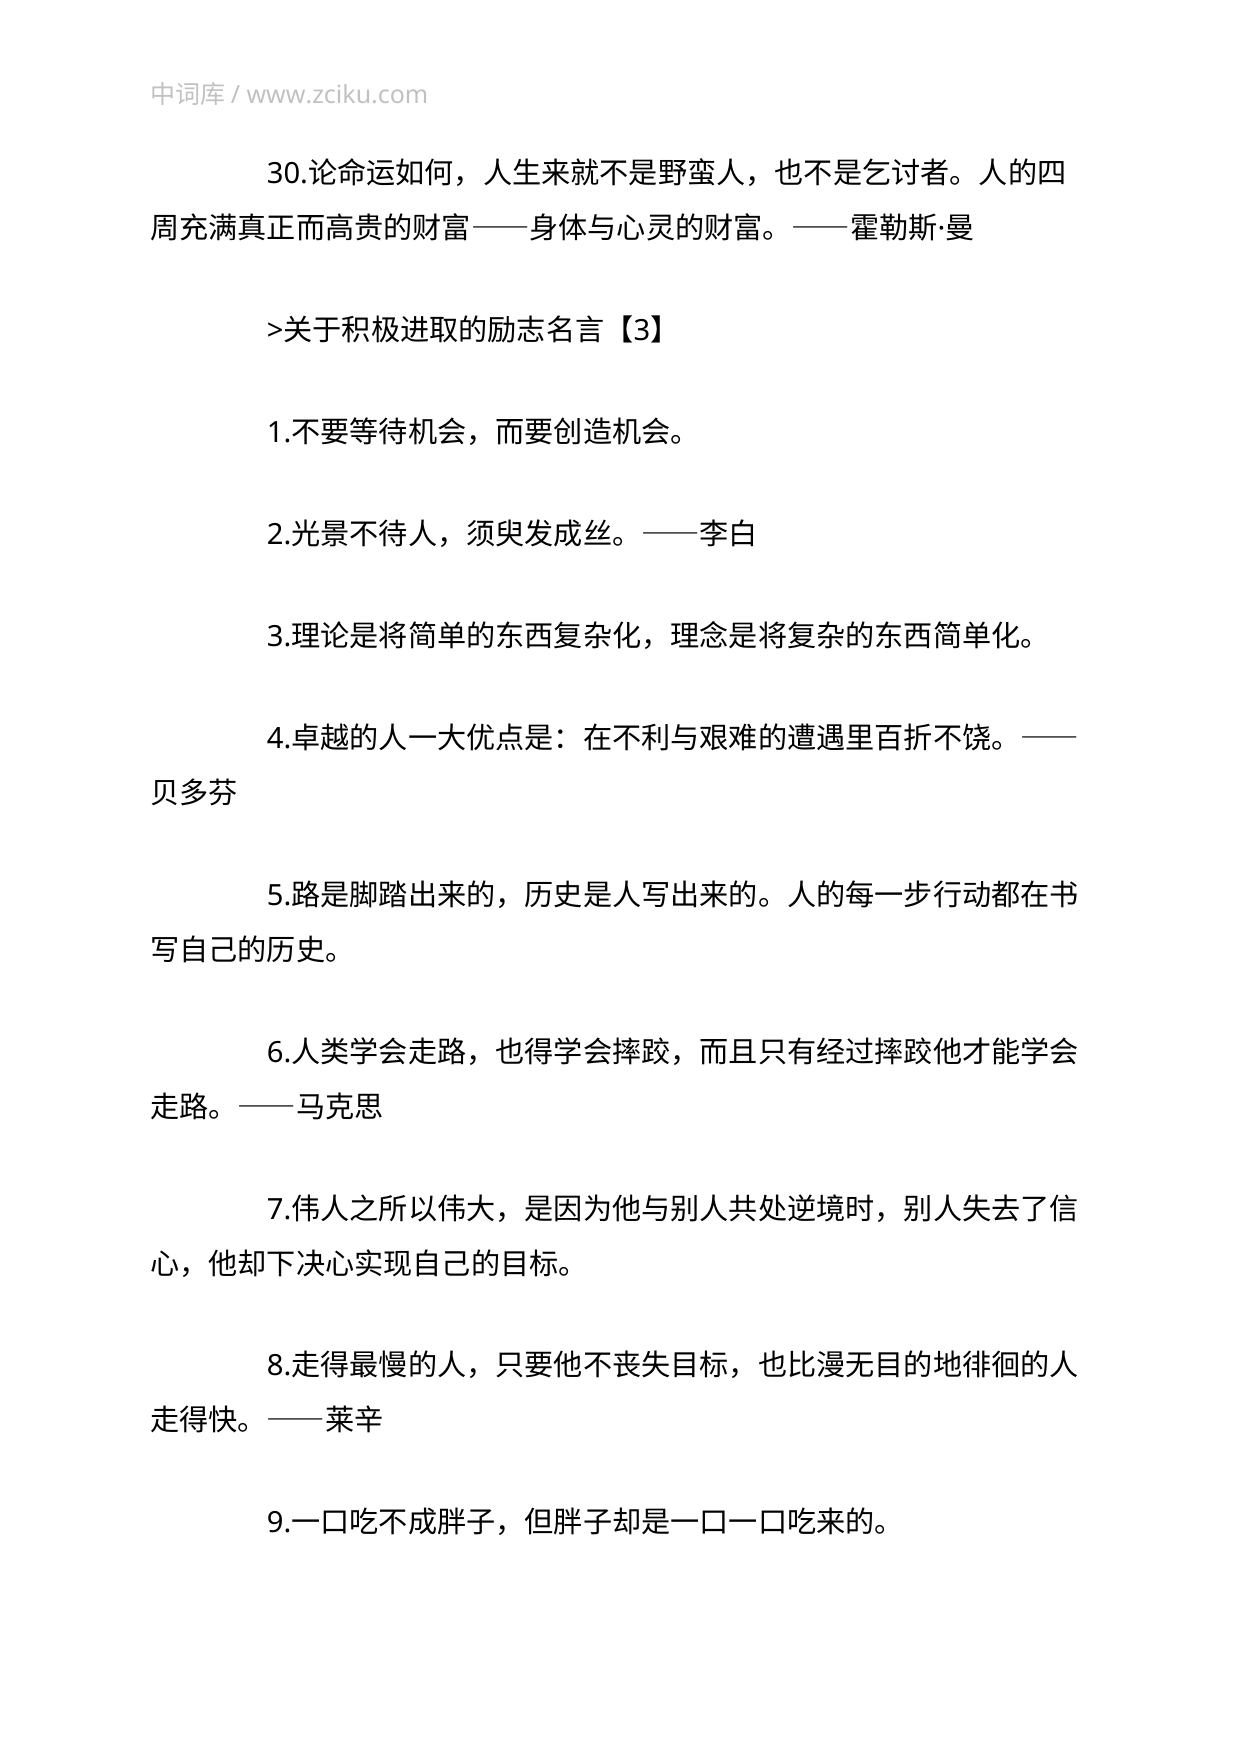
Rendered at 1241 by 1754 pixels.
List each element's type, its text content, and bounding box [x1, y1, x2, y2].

text 5.路是脚踏出来的，历史是人写出来的。人的每一步行动都在书写自己的历史。 [150, 872, 1090, 969]
text 1.不要等待机会，而要创造机会。 [150, 409, 1090, 451]
text 9.一口吃不成胖子，但胖子却是一口一口吃来的。 [150, 1499, 1090, 1541]
text 2.光景不待人，须臾发成丝。——李白 [150, 511, 1090, 553]
text 6.人类学会走路，也得学会摔跤，而且只有经过摔跤他才能学会走路。——马克思 [150, 1028, 1090, 1126]
text 8.走得最慢的人，只要他不丧失目标，也比漫无目的地徘徊的人走得快。——莱辛 [150, 1342, 1090, 1439]
text 3.理论是将简单的东西复杂化，理念是将复杂的东西简单化。 [150, 613, 1090, 655]
text 30.论命运如何，人生来就不是野蛮人，也不是乞讨者。人的四周充满真正而高贵的财富——身体与心灵的财富。——霍勒斯·曼 [150, 150, 1090, 247]
text 4.卓越的人一大优点是：在不利与艰难的遭遇里百折不饶。——贝多芬 [150, 715, 1090, 812]
text >关于积极进取的励志名言【3】 [150, 307, 1090, 349]
text 7.伟人之所以伟大，是因为他与别人共处逆境时，别人失去了信心，他却下决心实现自己的目标。 [150, 1185, 1090, 1282]
